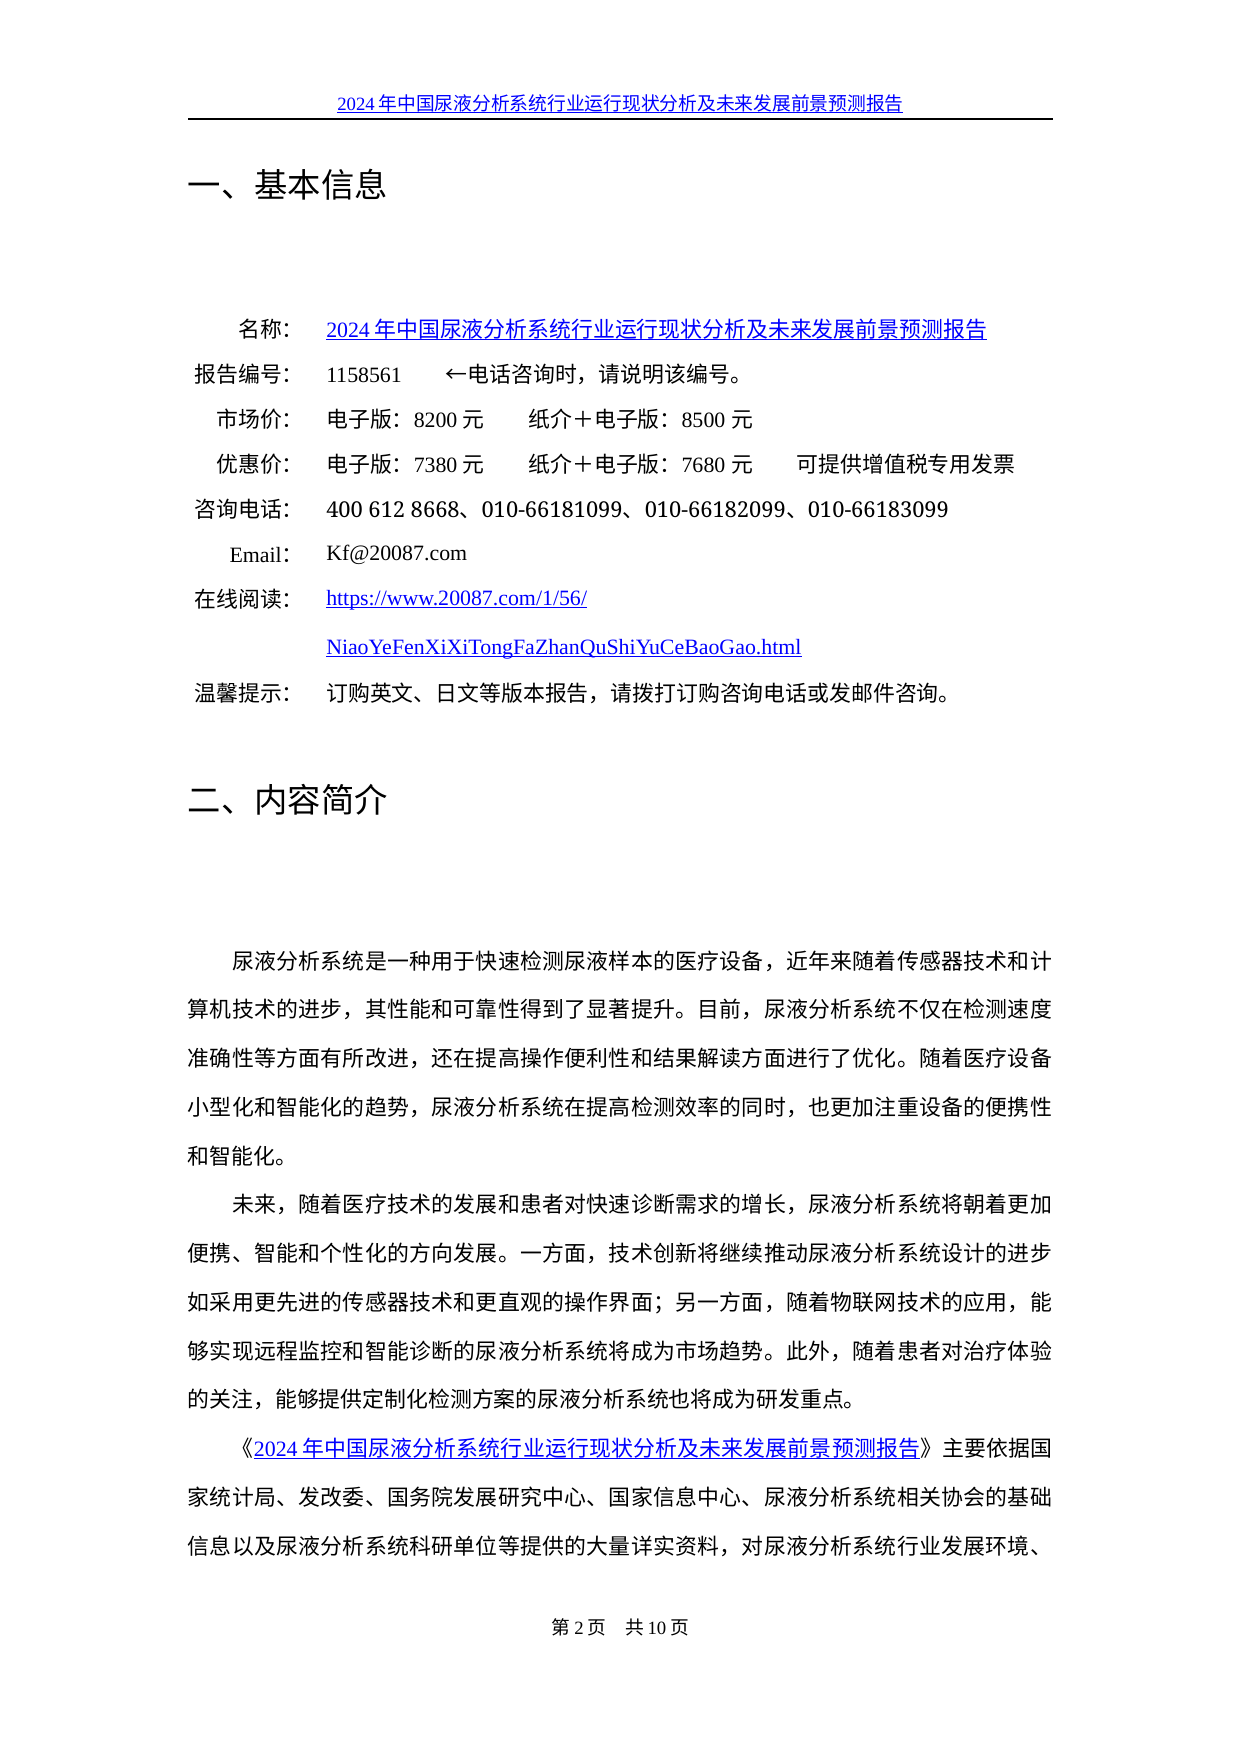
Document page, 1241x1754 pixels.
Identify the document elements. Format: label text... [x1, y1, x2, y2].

table_cell 电子版：7380 元 纸介＋电子版：7680 元 可提供增值税专用发票 [315, 447, 1073, 492]
table_cell 温馨提示： [167, 675, 315, 720]
table_cell 电子版：8200 元 纸介＋电子版：8500 元 [315, 402, 1073, 447]
table_cell 优惠价： [167, 447, 315, 492]
title 二、内容简介 [187, 766, 1053, 831]
table_cell 市场价： [167, 402, 315, 447]
table_header 2024年中国尿液分析系统行业运行现状分析及未来发展前景预测报告 [315, 312, 1073, 357]
table_cell 400 612 8668、010-66181099、010-66182099、010-66183099 [315, 492, 1073, 537]
table_cell [315, 582, 1073, 675]
table_cell 报告编号： [167, 357, 315, 402]
table_cell Kf@20087.com [315, 537, 1073, 582]
table_cell 订购英文、日文等版本报告，请拨打订购咨询电话或发邮件咨询。 [315, 675, 1073, 720]
table_cell 在线阅读： [167, 582, 315, 675]
title 一、基本信息 [187, 150, 1053, 215]
table_cell 1158561 ←电话咨询时，请说明该编号。 [315, 357, 1073, 402]
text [187, 943, 1053, 1561]
table_header 名称： [167, 312, 315, 357]
table_cell 咨询电话： [167, 492, 315, 537]
table_cell Email： [167, 537, 315, 582]
